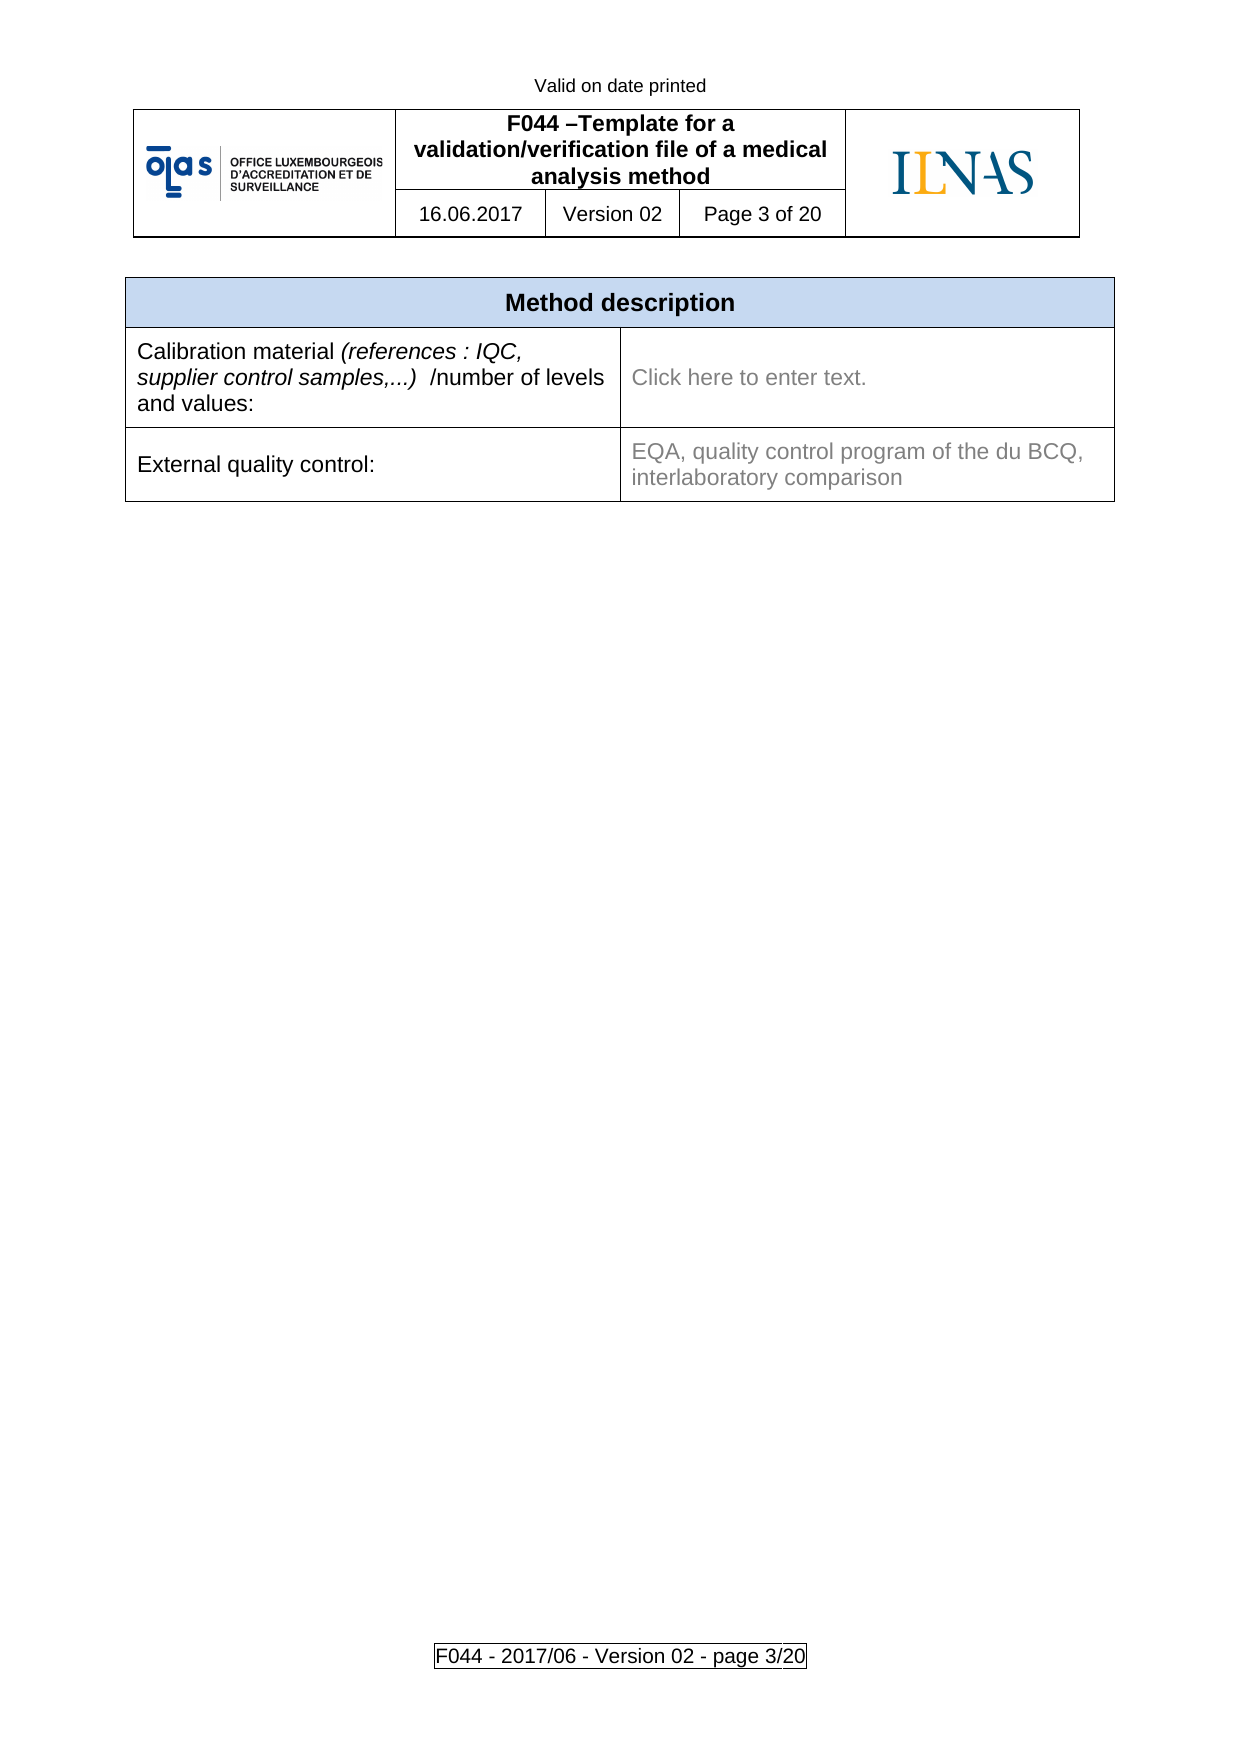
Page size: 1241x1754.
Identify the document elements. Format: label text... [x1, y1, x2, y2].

table_cell [621, 328, 1114, 427]
picture [887, 149, 1038, 197]
table_cell [621, 428, 1114, 501]
table_cell Calibration material (references : IQC, supplier control samples,...) /number of levels and values: [126, 328, 620, 427]
table_cell External quality control: [126, 428, 620, 501]
table_header Method description [126, 278, 1114, 327]
picture [146, 146, 383, 201]
